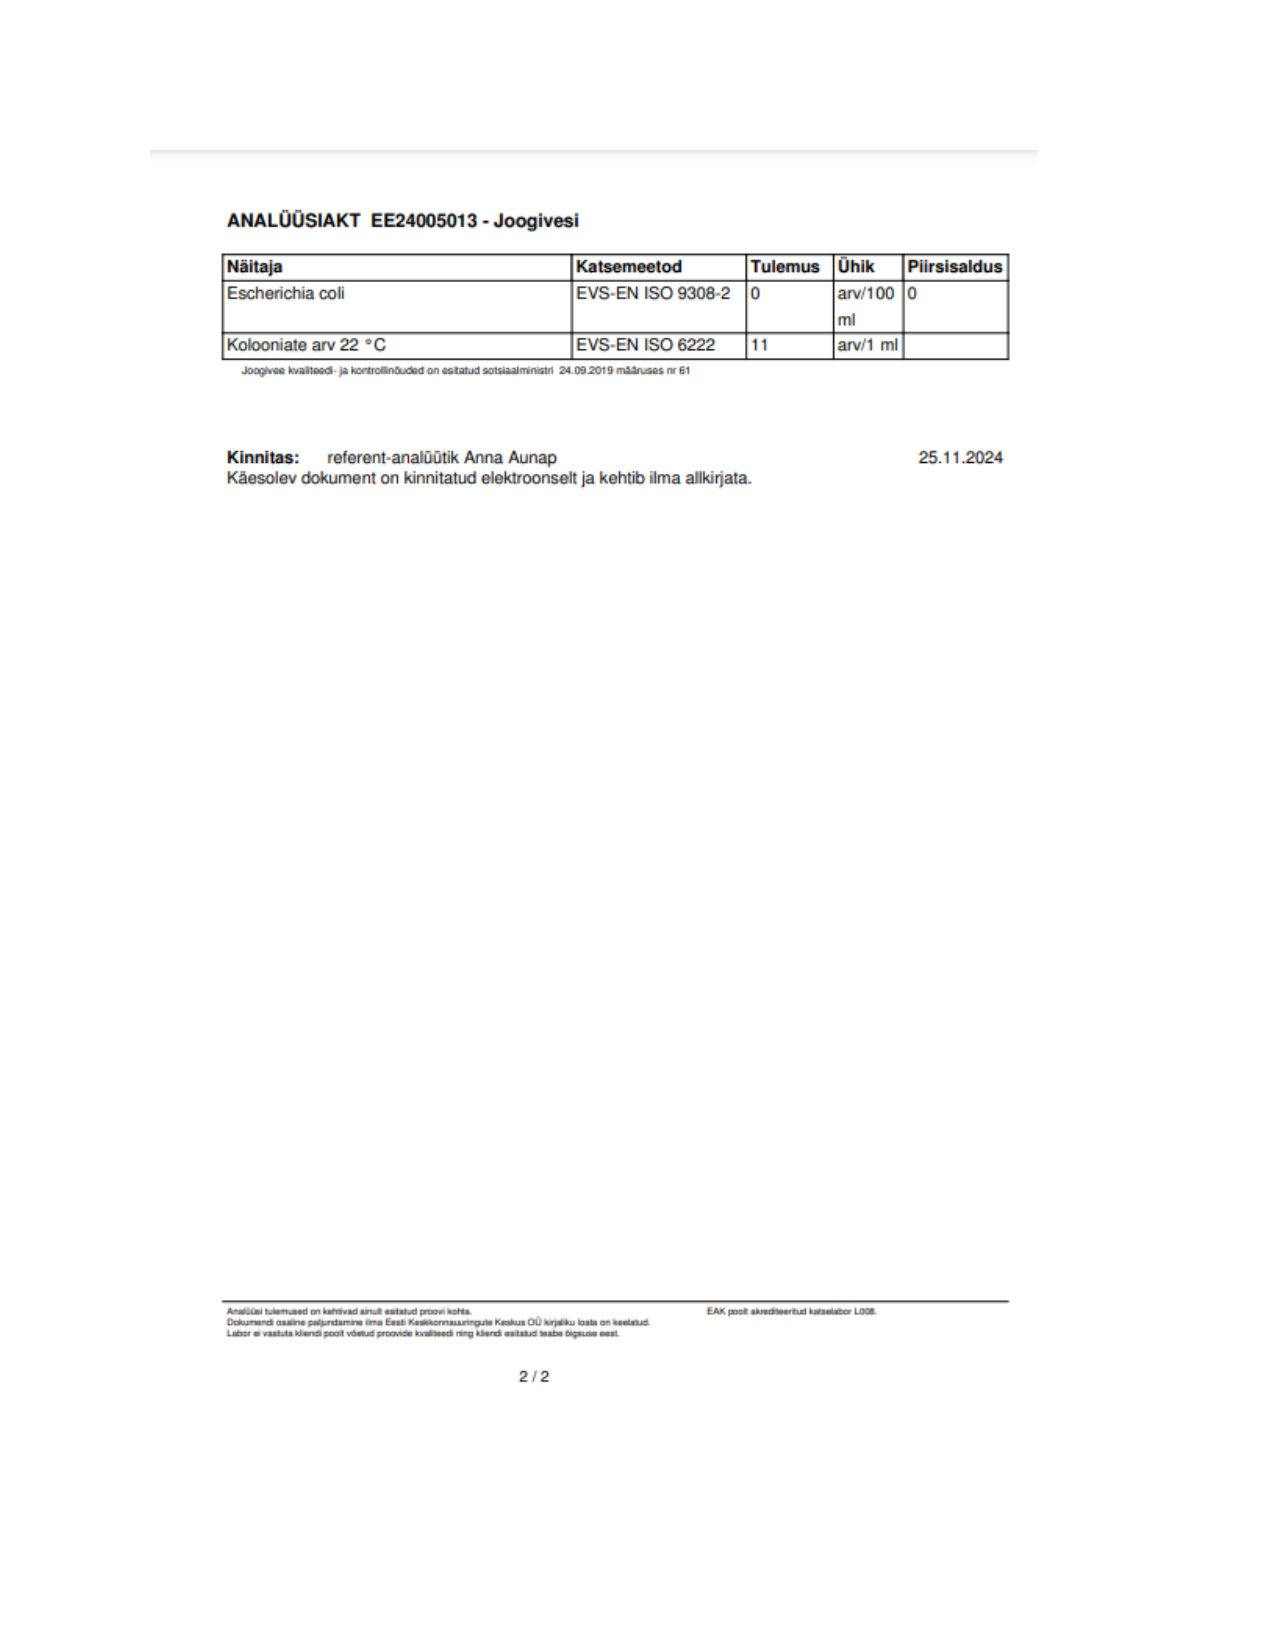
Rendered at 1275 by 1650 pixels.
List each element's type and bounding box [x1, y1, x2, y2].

picture [150, 150, 1038, 1404]
